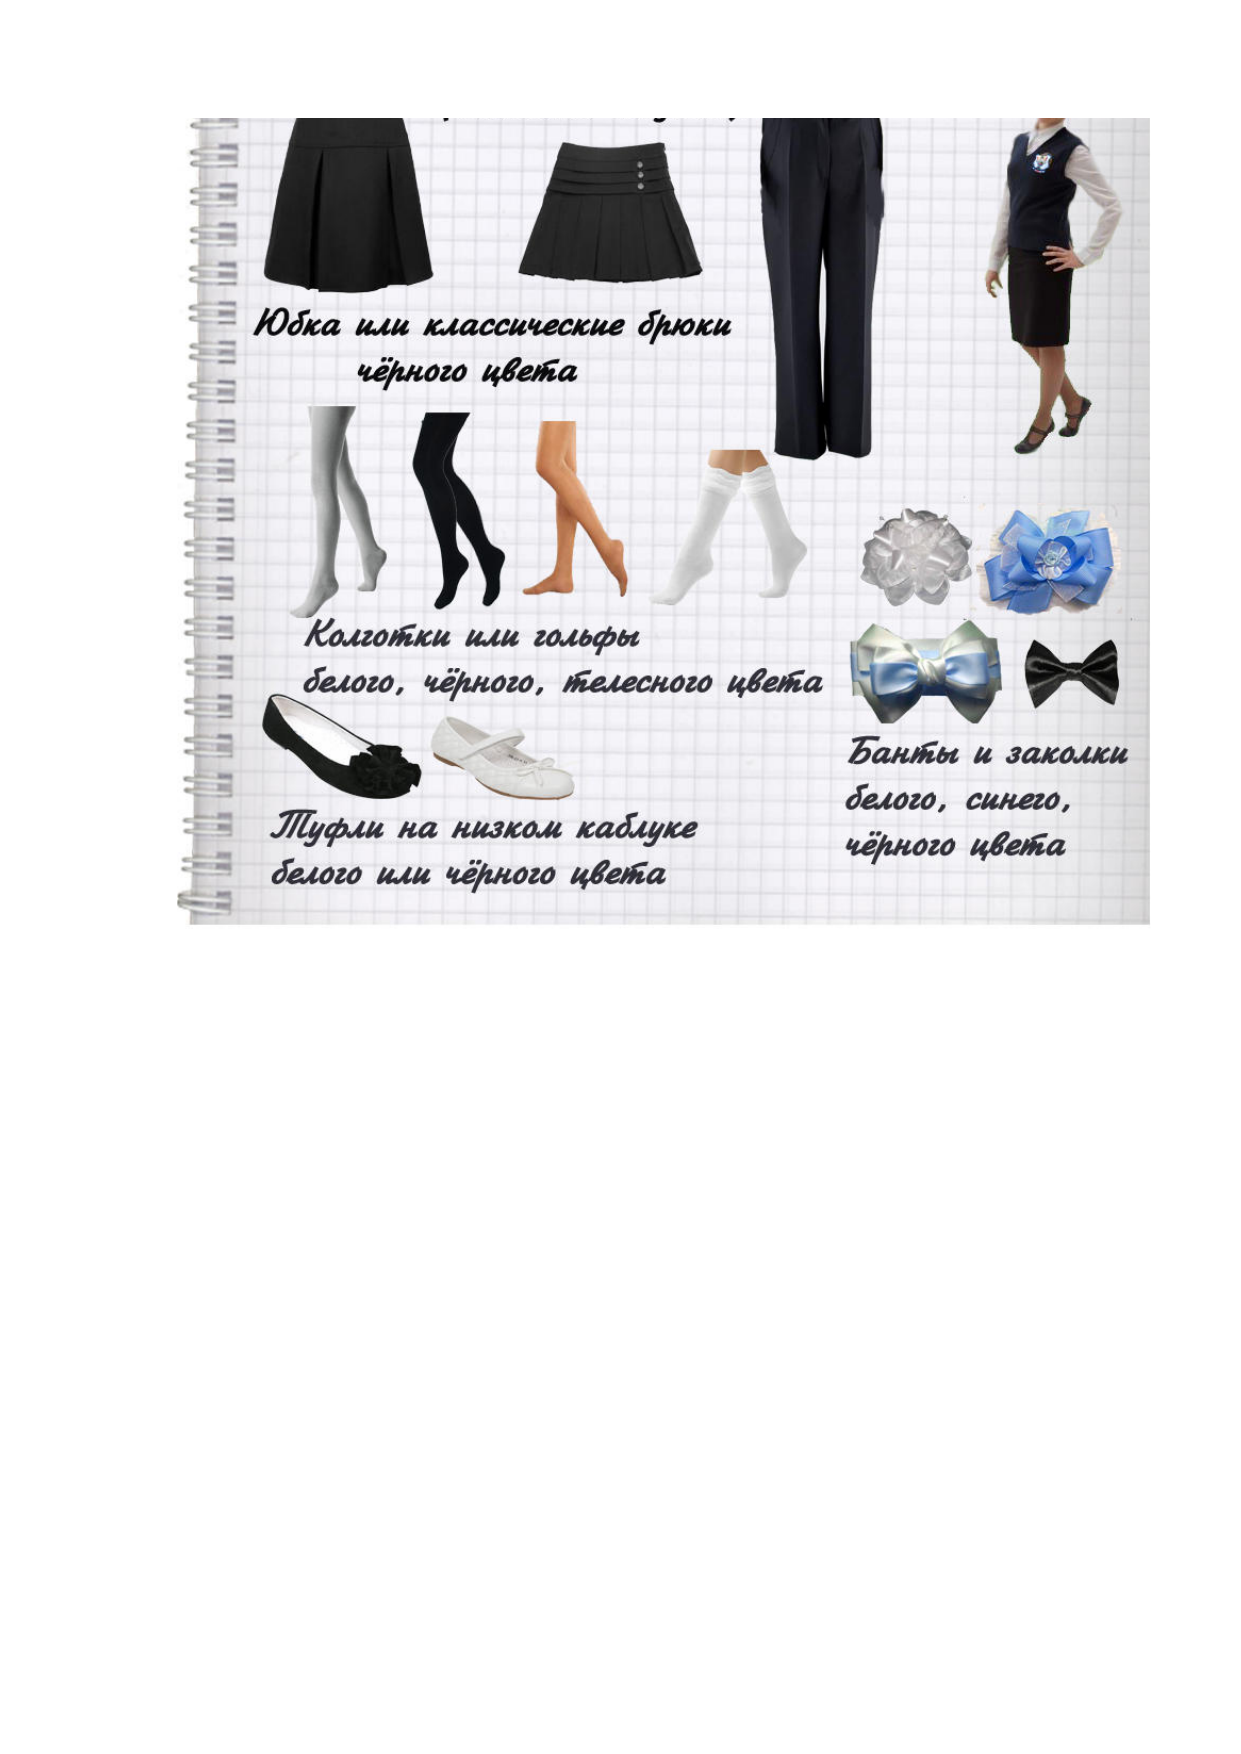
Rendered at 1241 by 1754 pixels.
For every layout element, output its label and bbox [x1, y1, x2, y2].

picture [177, 118, 1151, 929]
